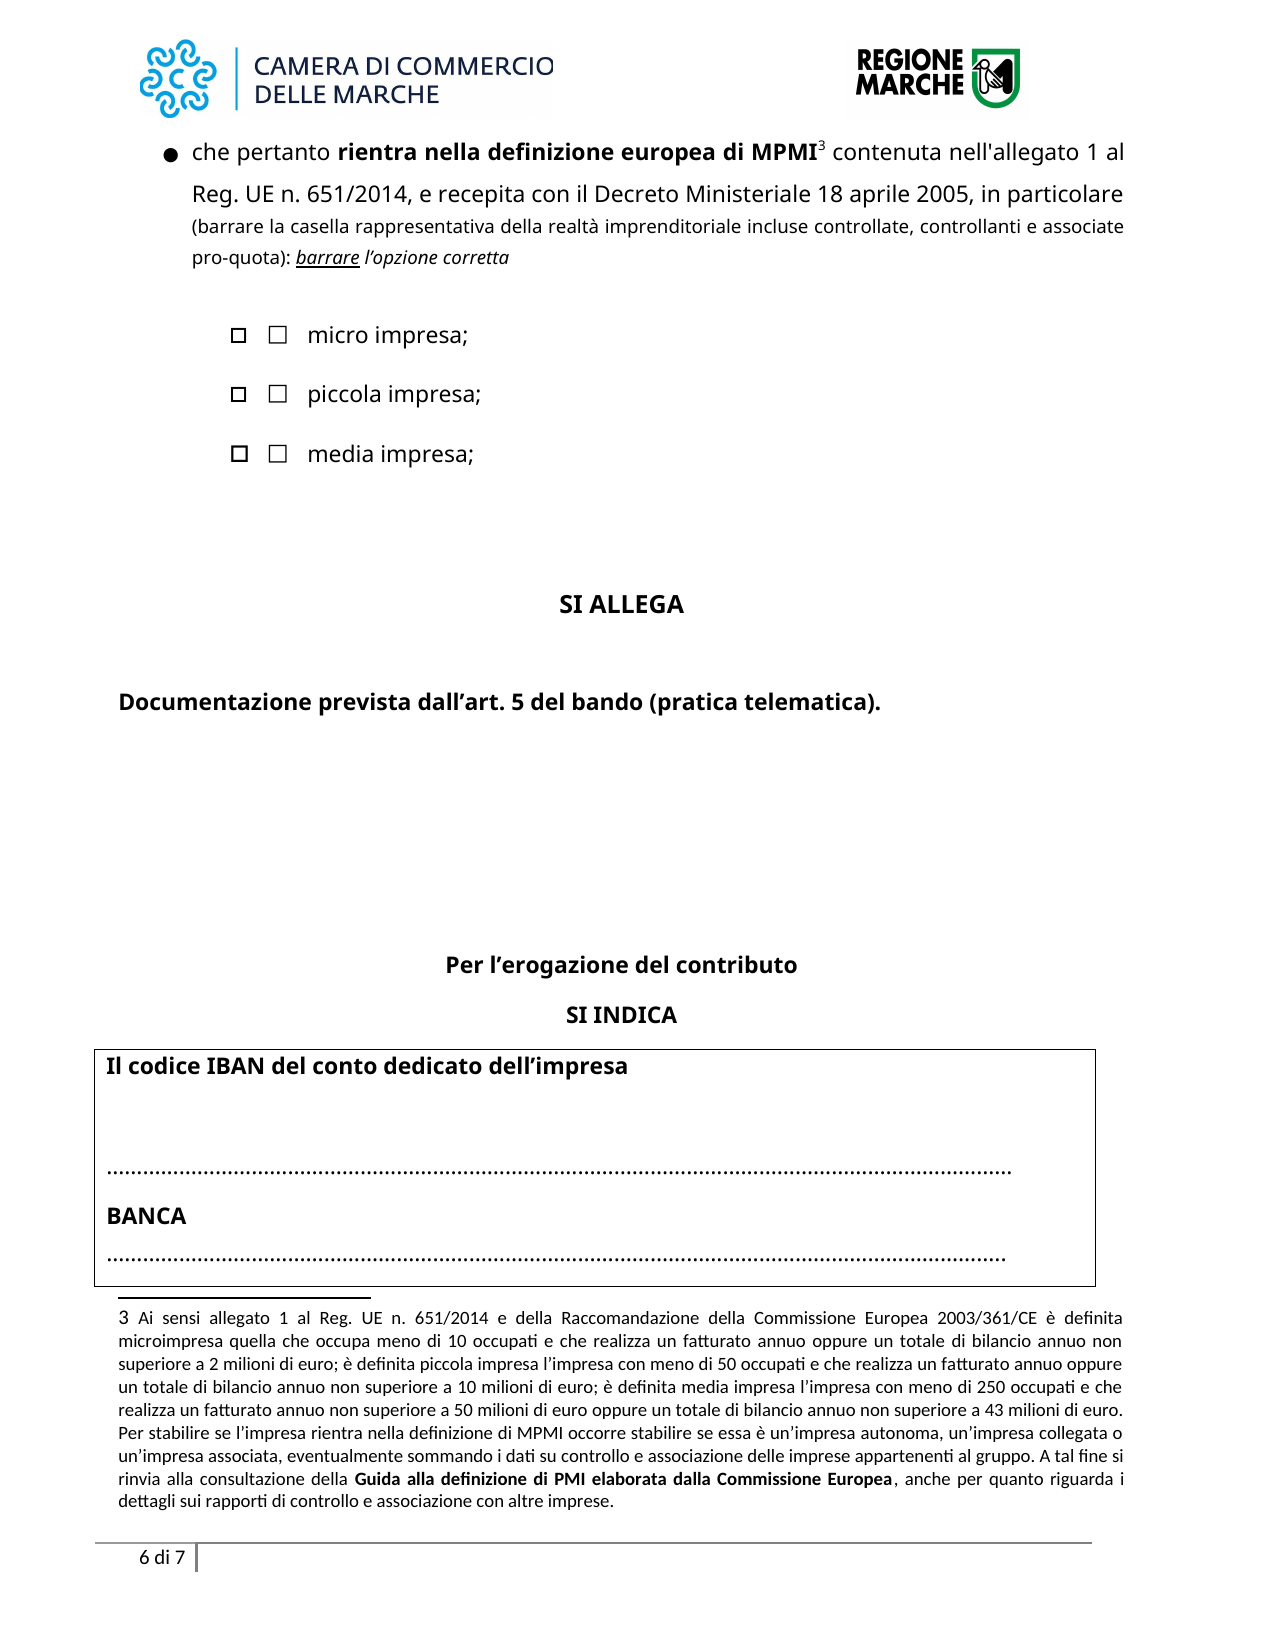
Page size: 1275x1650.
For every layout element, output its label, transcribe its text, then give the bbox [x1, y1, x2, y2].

list ⬜ micro impresa; [229, 309, 1125, 356]
list ⬜ piccola impresa; [229, 369, 1125, 416]
list ⬜ media impresa; [229, 428, 1125, 475]
text Documentazione prevista dall’art. 5 del bando (pratica telematica). [118, 686, 1125, 718]
list che pertanto rientra nella definizione europea di MPMI contenuta nell'allegato 1 al Reg. UE n. 651/2014, e recepita con il Decreto Ministeriale 18 aprile 2005, in particolare (barrare la casella rappresentativa della realtà imprenditoriale incluse controllate, controllanti e associate pro-quota): barrare l’opzione corretta [162, 133, 1125, 270]
text SI INDICA [118, 999, 1125, 1030]
text Per l’erogazione del contributo [118, 949, 1125, 980]
picture [846, 39, 1031, 119]
picture [140, 39, 553, 118]
text SI ALLEGA [118, 587, 1125, 621]
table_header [95, 1050, 1095, 1286]
